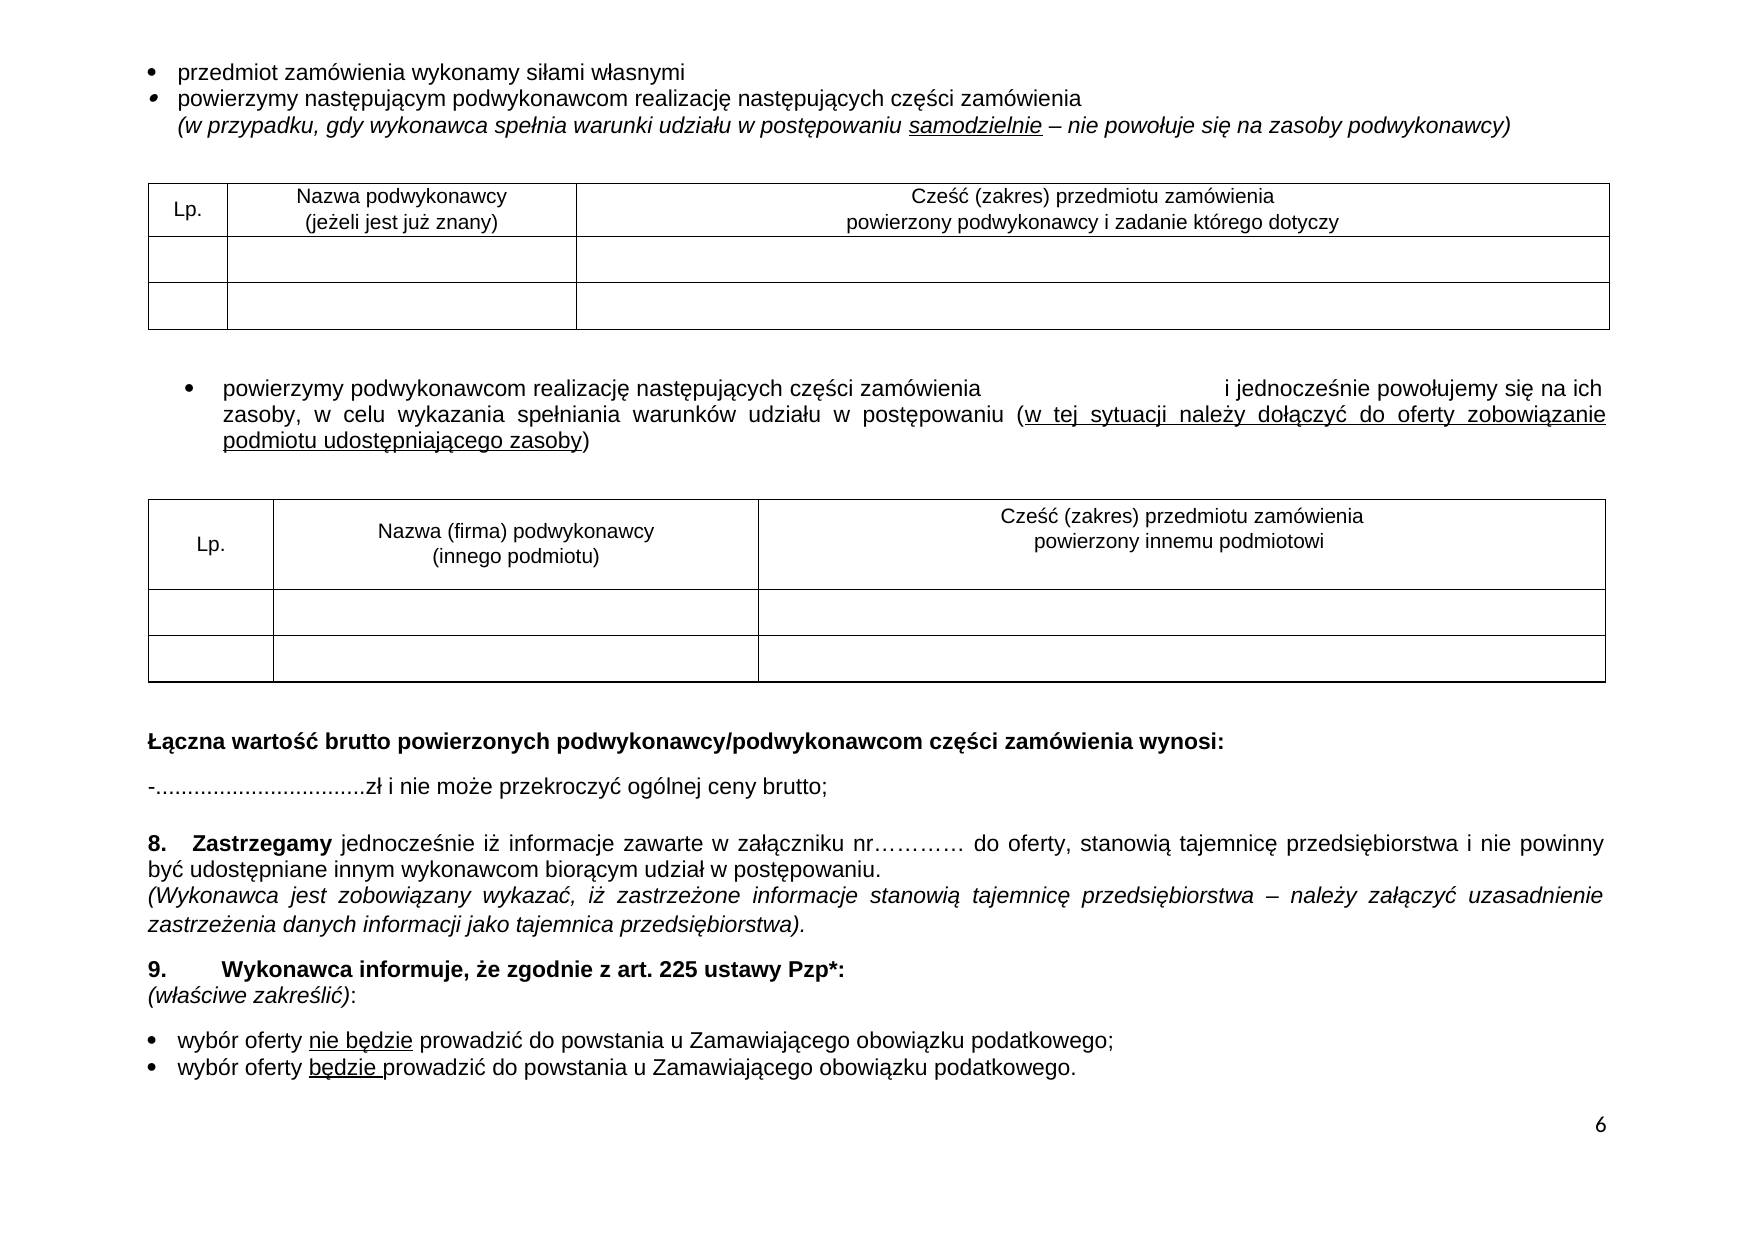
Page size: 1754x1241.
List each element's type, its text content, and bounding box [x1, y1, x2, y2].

list powierzymy podwykonawcom realizację następujących części zamówienia i jednocześnie powołujemy się na ich zasoby, w celu wykazania spełniania warunków udziału w postępowaniu (w tej sytuacji należy dołączyć do oferty zobowiązanie podmiotu udostępniającego zasoby) [185, 374, 1606, 454]
table_cell [228, 283, 576, 328]
list powierzymy następującym podwykonawcom realizację następujących części zamówienia (w przypadku, gdy wykonawca spełnia warunki udziału w postępowaniu samodzielnie – nie powołuje się na zasoby podwykonawcy) [148, 85, 1606, 138]
list przedmiot zamówienia wykonamy siłami własnymi [148, 59, 1606, 85]
table_header Cześć (zakres) przedmiotu zamówienia powierzony podwykonawcy i zadanie którego dotyczy [577, 184, 1609, 236]
table_header Nazwa podwykonawcy (jeżeli jest już znany) [228, 184, 576, 236]
table_header Lp. [149, 500, 273, 589]
table_cell [149, 636, 273, 681]
table_cell [274, 590, 758, 635]
table_cell [577, 237, 1609, 282]
list Zastrzegamy jednocześnie iż informacje zawarte w załączniku nr………… do oferty, stanowią tajemnicę przedsiębiorstwa i nie powinny być udostępniane innym wykonawcom biorącym udział w postępowaniu. [148, 829, 1606, 882]
list wybór oferty będzie prowadzić do powstania u Zamawiającego obowiązku podatkowego. [148, 1054, 1606, 1080]
table_header Cześć (zakres) przedmiotu zamówienia powierzony innemu podmiotowi [759, 500, 1605, 589]
table_cell [228, 237, 576, 282]
table_header Lp. [149, 184, 227, 236]
table_cell [149, 283, 227, 328]
text -.................................zł i nie może przekroczyć ogólnej ceny brutto; [148, 773, 1606, 799]
list wybór oferty nie będzie prowadzić do powstania u Zamawiającego obowiązku podatkowego; [148, 1027, 1606, 1054]
table_cell [577, 283, 1609, 328]
list Wykonawca informuje, że zgodnie z art. 225 ustawy Pzp*: [148, 956, 1606, 982]
text (właściwe zakreślić): [148, 982, 1606, 1008]
table_cell [274, 636, 758, 681]
text (Wykonawca jest zobowiązany wykazać, iż zastrzeżone informacje stanowią tajemnicę przedsiębiorstwa – należy załączyć uzasadnienie zastrzeżenia danych informacji jako tajemnica przedsiębiorstwa). [148, 882, 1606, 937]
table_cell [149, 237, 227, 282]
table_cell [759, 636, 1605, 681]
table_header Nazwa (firma) podwykonawcy (innego podmiotu) [274, 500, 758, 589]
table_cell [149, 590, 273, 635]
table_cell [759, 590, 1605, 635]
text Łączna wartość brutto powierzonych podwykonawcy/podwykonawcom części zamówienia wynosi: [148, 728, 1606, 754]
